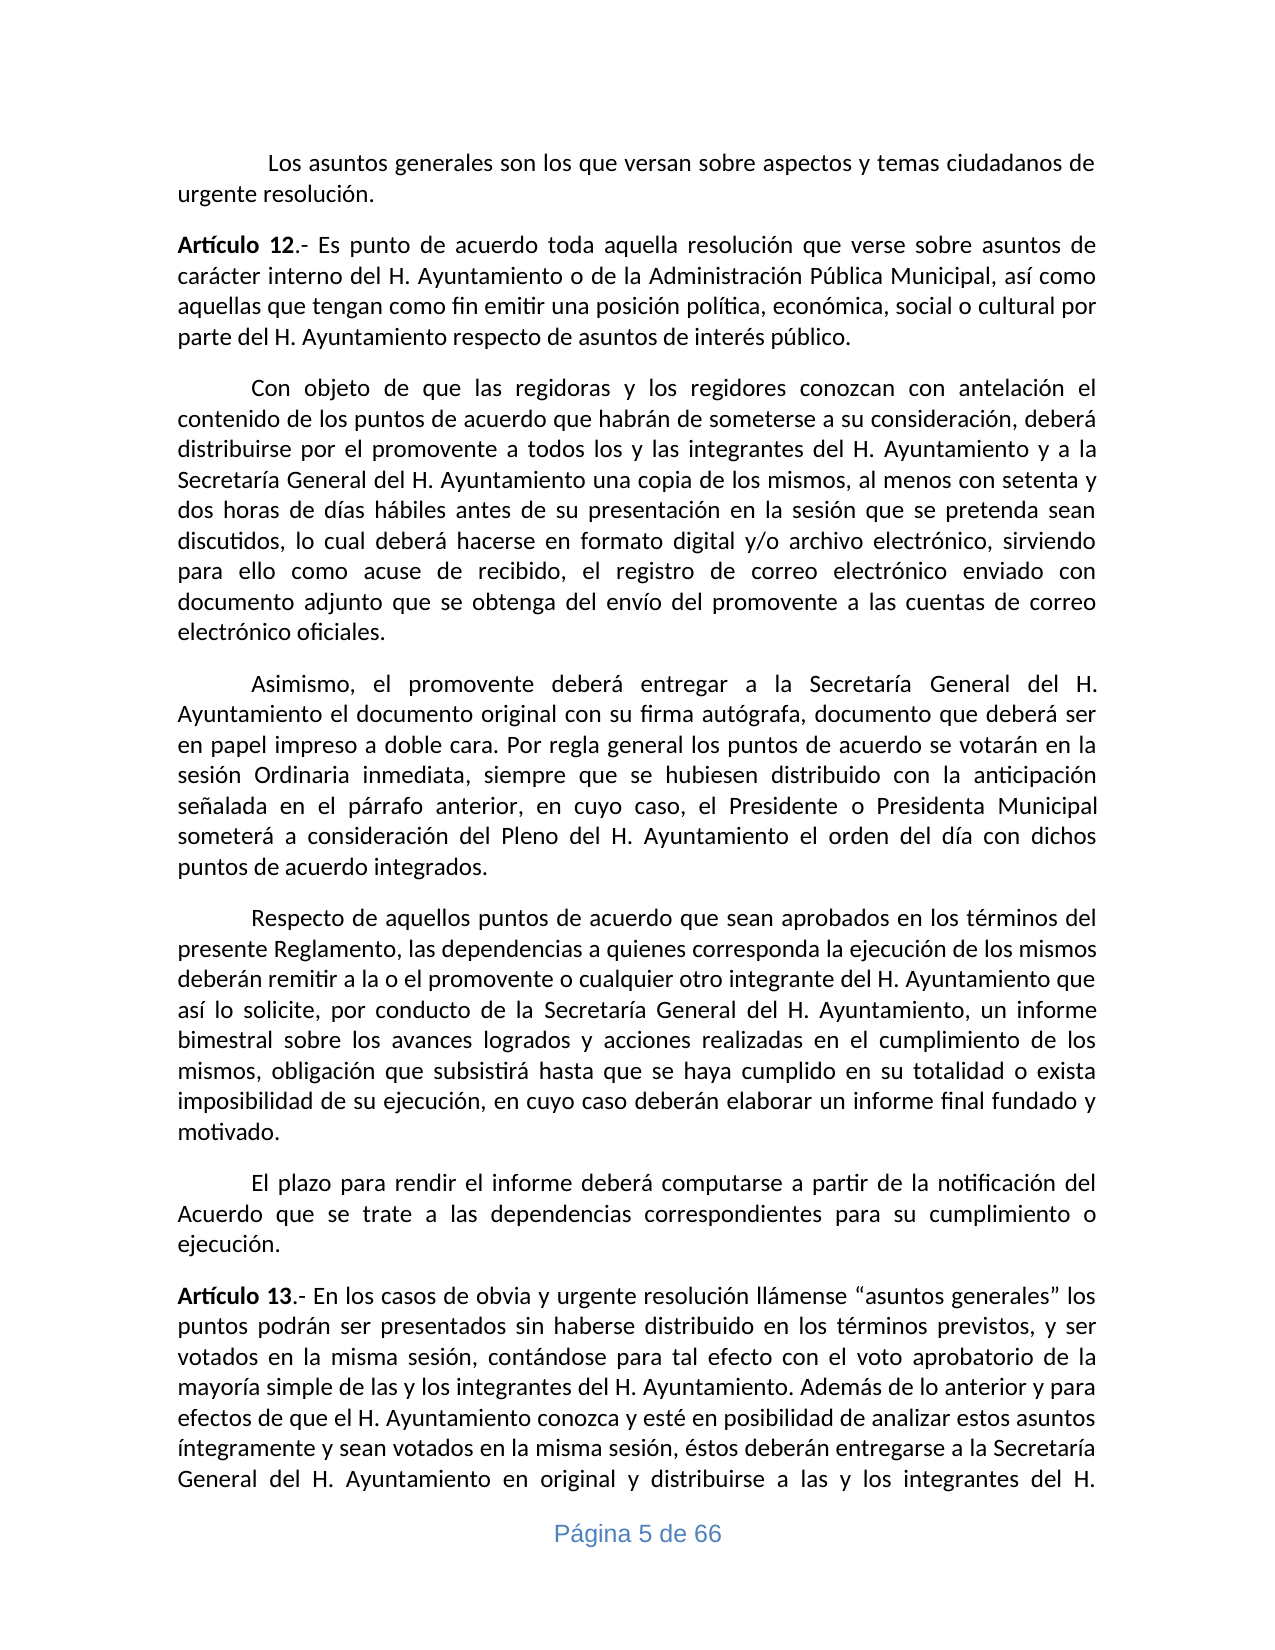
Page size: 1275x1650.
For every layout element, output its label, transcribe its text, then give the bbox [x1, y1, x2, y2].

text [177, 1280, 1098, 1493]
text El plazo para rendir el informe deberá computarse a partir de la notificación del Acuerdo que se trate a las dependencias correspondientes para su cumplimiento o ejecución. [177, 1167, 1098, 1259]
text Respecto de aquellos puntos de acuerdo que sean aprobados en los términos del presente Reglamento, las dependencias a quienes corresponda la ejecución de los mismos deberán remitir a la o el promovente o cualquier otro integrante del H. Ayuntamiento que así lo solicite, por conducto de la Secretaría General del H. Ayuntamiento, un informe bimestral sobre los avances logrados y acciones realizadas en el cumplimiento de los mismos, obligación que subsistirá hasta que se haya cumplido en su totalidad o exista imposibilidad de su ejecución, en cuyo caso deberán elaborar un informe final fundado y motivado. [177, 902, 1098, 1147]
text Los asuntos generales son los que versan sobre aspectos y temas ciudadanos de urgente resolución. [177, 148, 1098, 209]
text Asimismo, el promovente deberá entregar a la Secretaría General del H. Ayuntamiento el documento original con su firma autógrafa, documento que deberá ser en papel impreso a doble cara. Por regla general los puntos de acuerdo se votarán en la sesión Ordinaria inmediata, siempre que se hubiesen distribuido con la anticipación señalada en el párrafo anterior, en cuyo caso, el Presidente o Presidenta Municipal someterá a consideración del Pleno del H. Ayuntamiento el orden del día con dichos puntos de acuerdo integrados. [177, 668, 1098, 882]
text Con objeto de que las regidoras y los regidores conozcan con antelación el contenido de los puntos de acuerdo que habrán de someterse a su consideración, deberá distribuirse por el promovente a todos los y las integrantes del H. Ayuntamiento y a la Secretaría General del H. Ayuntamiento una copia de los mismos, al menos con setenta y dos horas de días hábiles antes de su presentación en la sesión que se pretenda sean discutidos, lo cual deberá hacerse en formato digital y/o archivo electrónico, sirviendo para ello como acuse de recibido, el registro de correo electrónico enviado con documento adjunto que se obtenga del envío del promovente a las cuentas de correo electrónico oficiales. [177, 372, 1098, 647]
text Artículo 12.- Es punto de acuerdo toda aquella resolución que verse sobre asuntos de carácter interno del H. Ayuntamiento o de la Administración Pública Municipal, así como aquellas que tengan como fin emitir una posición política, económica, social o cultural por parte del H. Ayuntamiento respecto de asuntos de interés público. [177, 229, 1098, 352]
